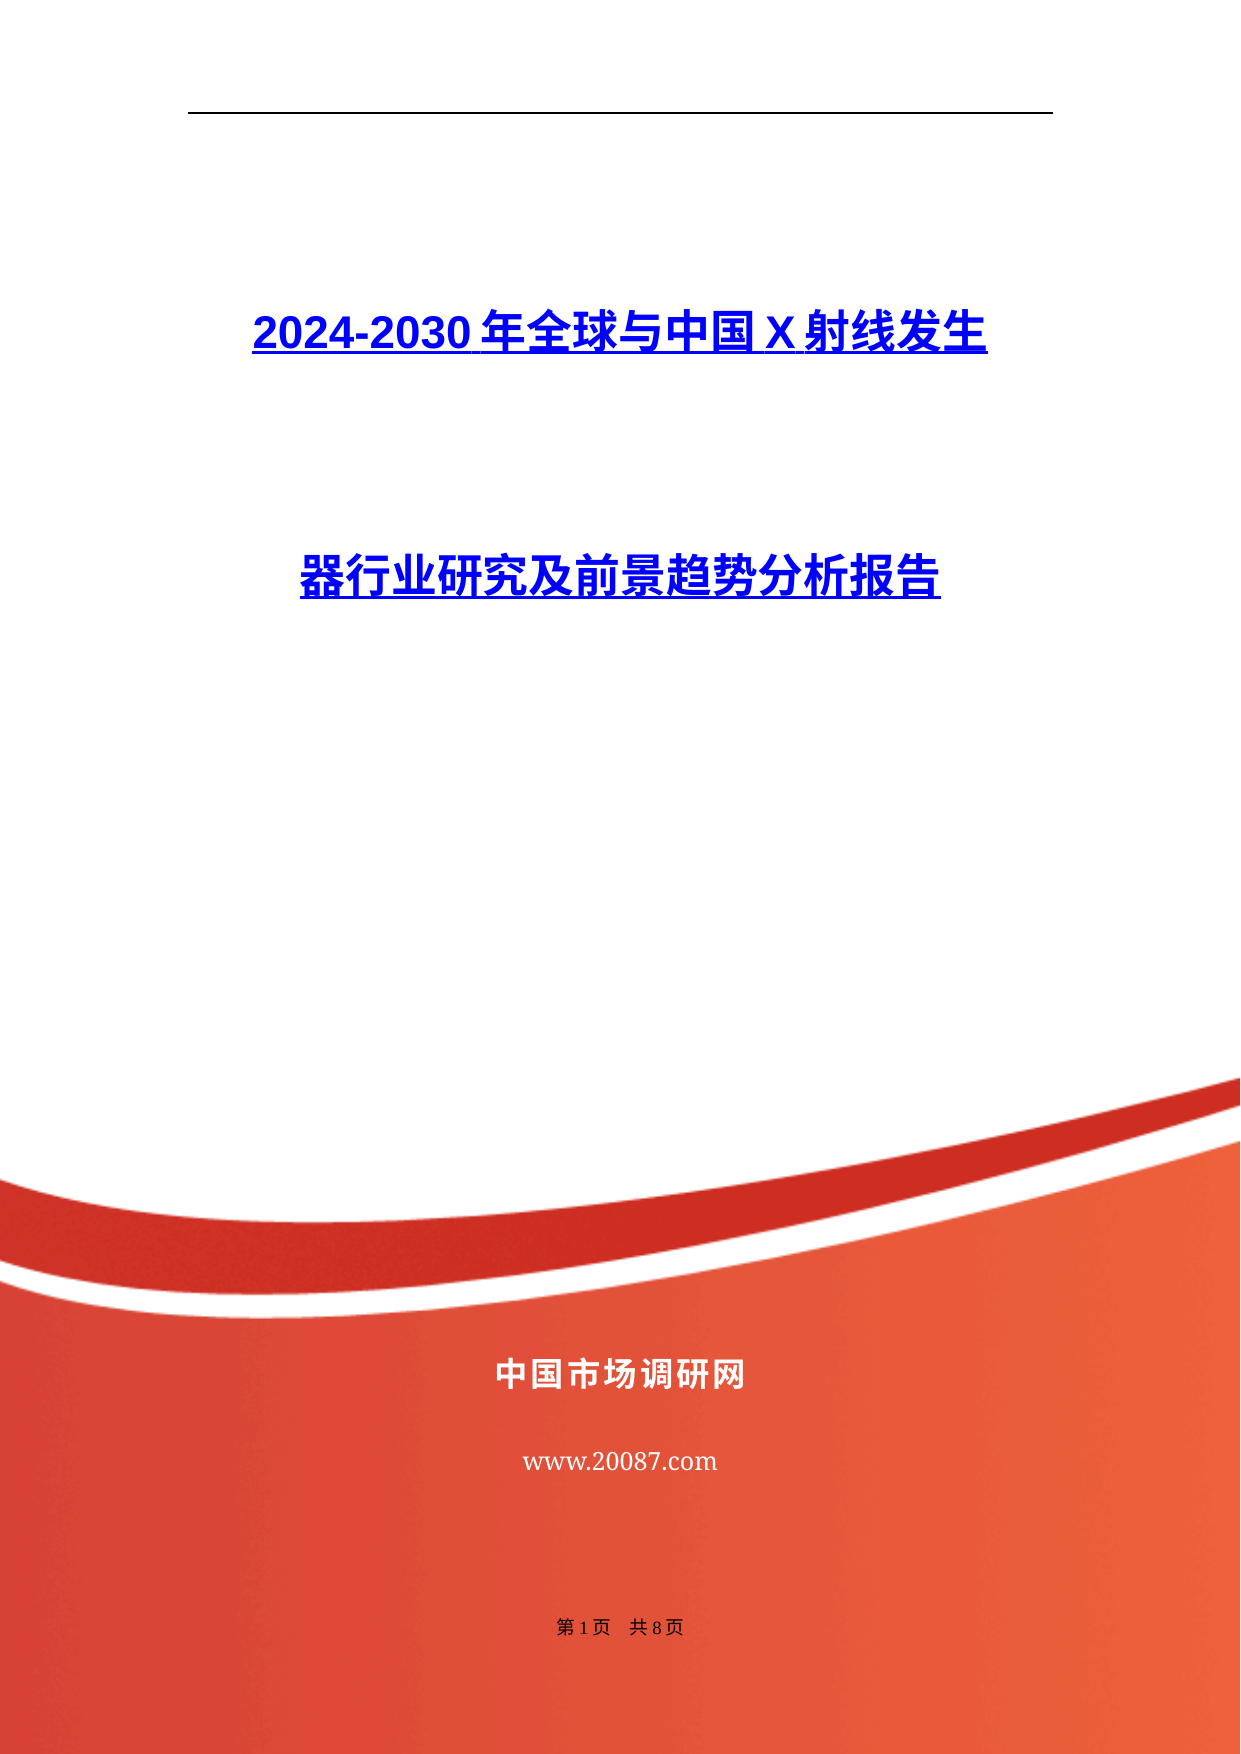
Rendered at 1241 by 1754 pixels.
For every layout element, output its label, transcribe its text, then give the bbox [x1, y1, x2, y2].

subtitle 中国市场调研网 [187, 1339, 1053, 1404]
picture [0, 1006, 1241, 1754]
text www.20087.com [187, 1428, 1053, 1493]
table_header 2024-2030年全球与中国X射线发生器行业研究及前景趋势分析报告 [188, 207, 1053, 773]
